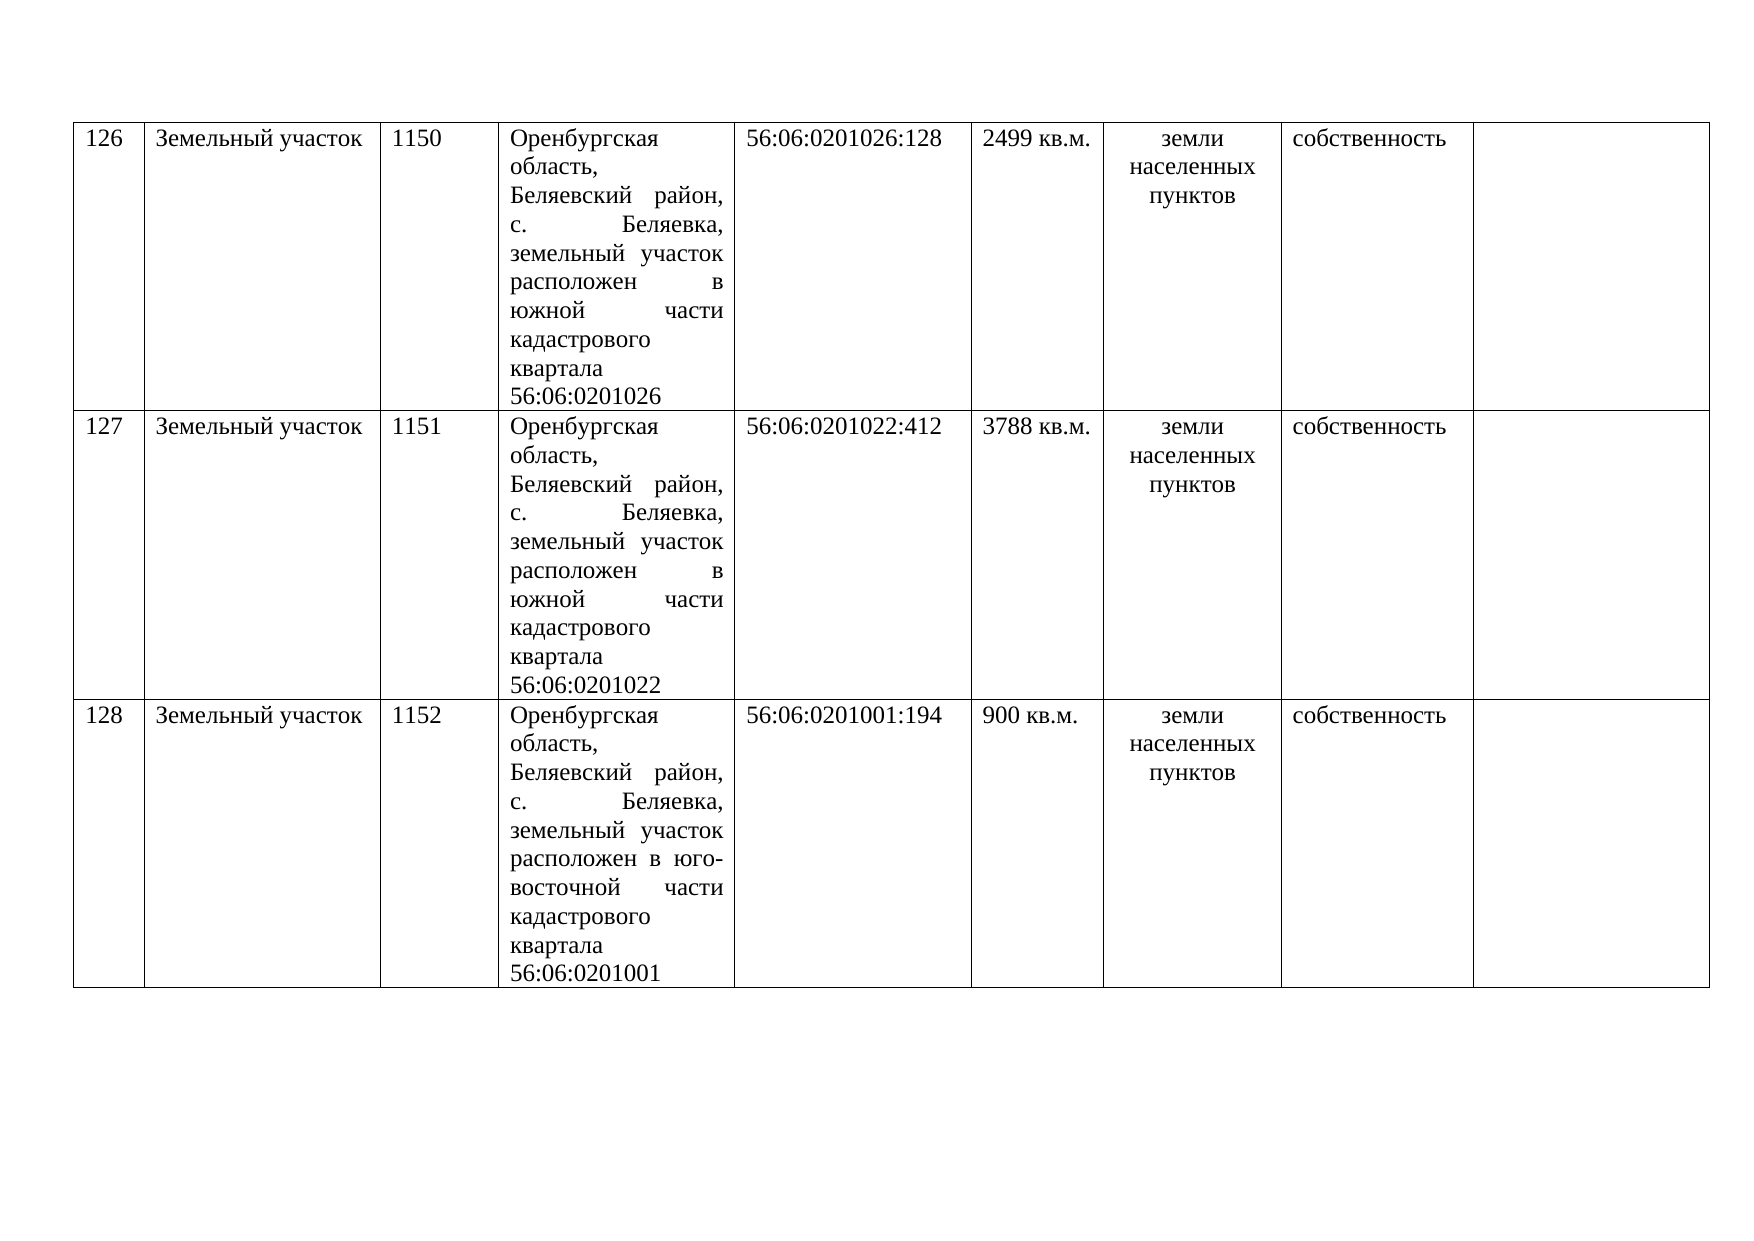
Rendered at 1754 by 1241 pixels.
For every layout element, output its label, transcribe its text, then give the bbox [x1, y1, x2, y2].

table_cell 56:06:0201026:128 [735, 123, 971, 410]
table_cell 128 [74, 700, 144, 987]
table_cell собственность [1282, 123, 1473, 410]
table_cell Оренбургская область, Беляевский район, с. Беляевка, земельный участок расположен в юго-восточной части кадастрового квартала 56:06:0201001 [499, 700, 734, 987]
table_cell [1104, 123, 1281, 410]
table_cell Земельный участок [145, 411, 380, 699]
table_cell 56:06:0201001:194 [735, 700, 971, 987]
table_cell 127 [74, 411, 144, 699]
table_cell земли населенных пунктов [1104, 411, 1281, 699]
table_cell собственность [1282, 411, 1473, 699]
table_cell 126 [74, 123, 144, 410]
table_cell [1104, 700, 1281, 987]
table_cell Оренбургская область, Беляевский район, с. Беляевка, земельный участок расположен в южной части кадастрового квартала 56:06:0201022 [499, 411, 734, 699]
table_cell Оренбургская область, Беляевский район, с. Беляевка, земельный участок расположен в южной части кадастрового квартала 56:06:0201026 [499, 123, 734, 410]
table_cell 56:06:0201022:412 [735, 411, 971, 699]
table_cell 2499 кв.м. [972, 123, 1103, 410]
table_cell 3788 кв.м. [972, 411, 1103, 699]
table_cell [1474, 411, 1709, 699]
table_cell Земельный участок [145, 123, 380, 410]
table_cell [1474, 123, 1709, 410]
table_cell 1151 [381, 411, 498, 699]
table_cell 1150 [381, 123, 498, 410]
table_cell 900 кв.м. [972, 700, 1103, 987]
table_cell Земельный участок [145, 700, 380, 987]
table_cell 1152 [381, 700, 498, 987]
table_cell [1474, 700, 1709, 987]
table_cell собственность [1282, 700, 1473, 987]
